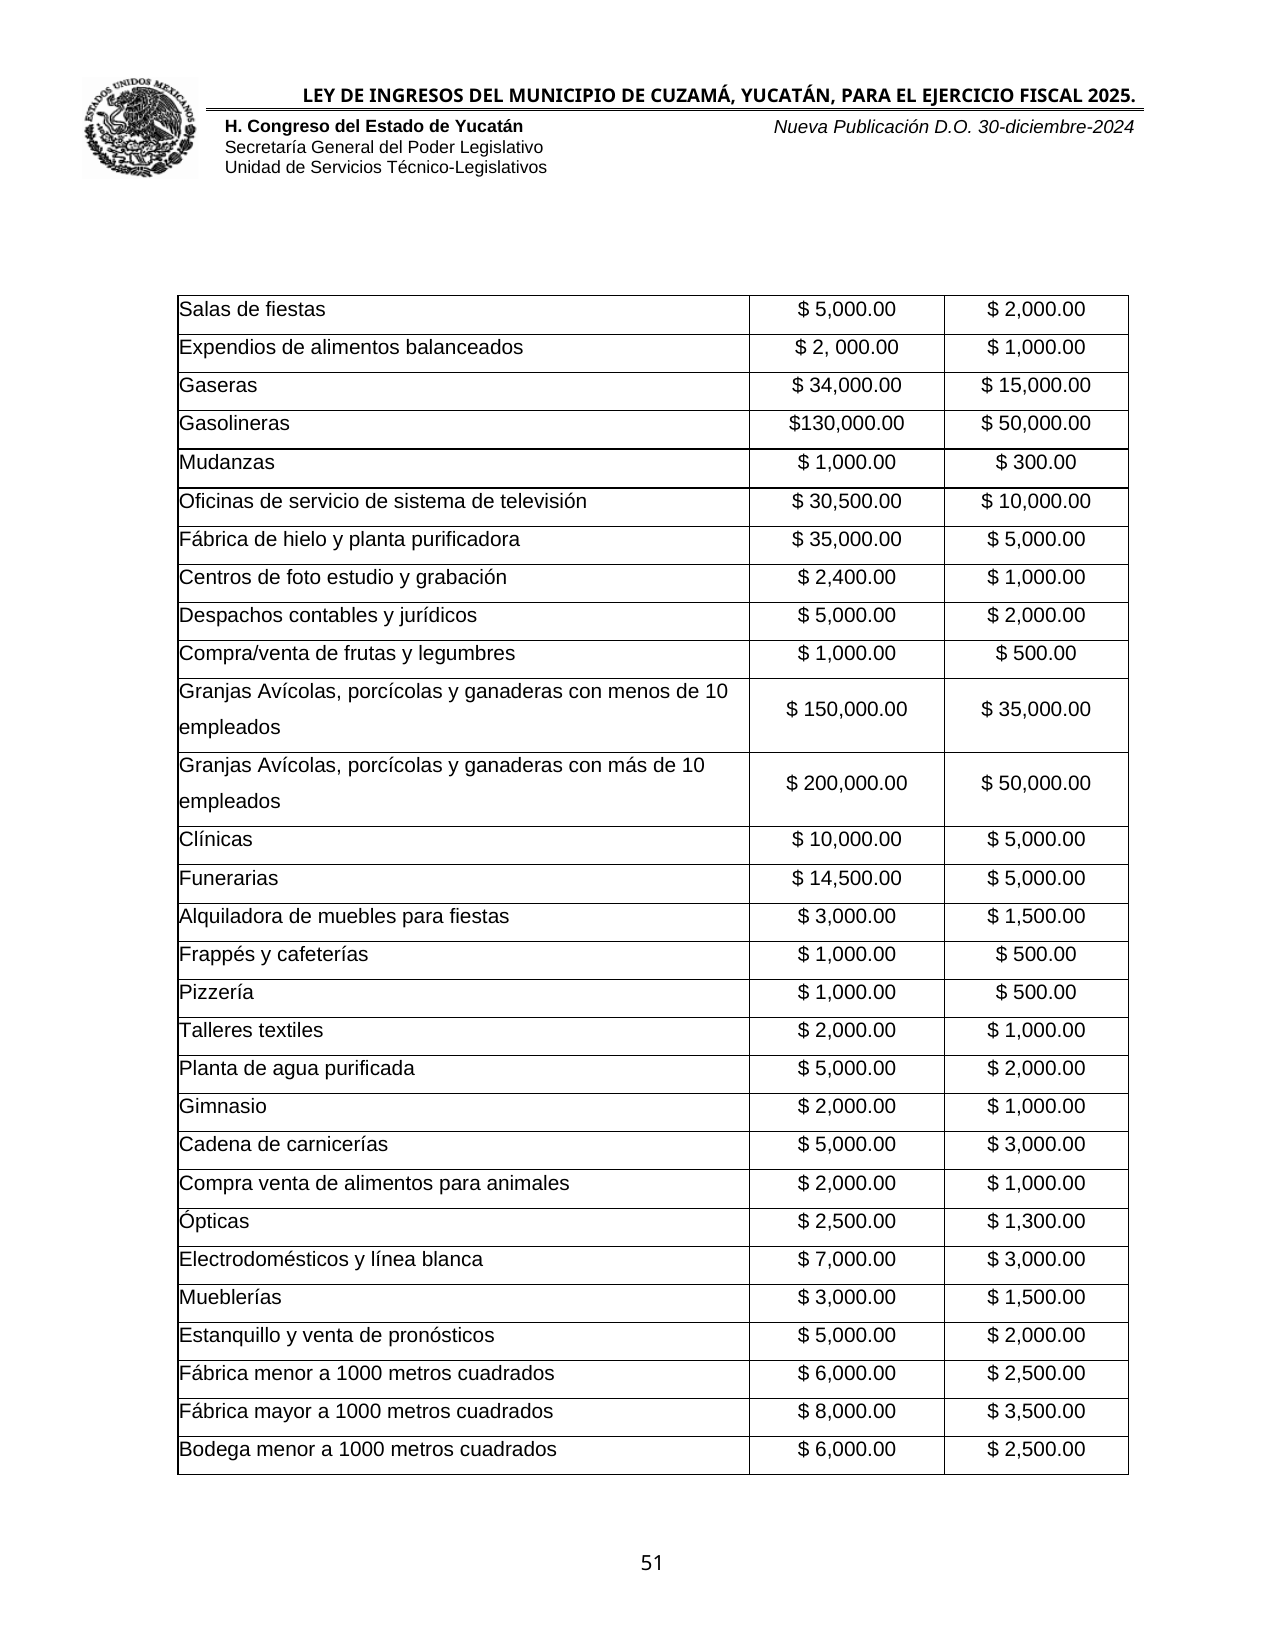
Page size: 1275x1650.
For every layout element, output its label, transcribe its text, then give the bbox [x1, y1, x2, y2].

table_cell $ 1,000.00 [945, 1170, 1128, 1207]
table_cell $ 35,000.00 [945, 679, 1128, 752]
table_cell Fábrica mayor a 1000 metros cuadrados [179, 1399, 749, 1436]
table_cell Oficinas de servicio de sistema de televisión [179, 489, 749, 526]
table_cell $130,000.00 [750, 411, 944, 448]
table_cell $ 10,000.00 [945, 489, 1128, 526]
table_cell $ 1,000.00 [750, 450, 944, 487]
table_cell Funerarias [179, 865, 749, 902]
table_cell Expendios de alimentos balanceados [179, 335, 749, 372]
table_cell $ 150,000.00 [750, 679, 944, 752]
table_cell Talleres textiles [179, 1018, 749, 1055]
table_cell Frappés y cafeterías [179, 942, 749, 979]
table_cell $ 2,000.00 [945, 1323, 1128, 1360]
table_cell $ 2, 000.00 [750, 335, 944, 372]
table_cell Fábrica de hielo y planta purificadora [179, 527, 749, 564]
table_cell $ 3,500.00 [945, 1399, 1128, 1436]
table_cell $ 1,000.00 [945, 565, 1128, 602]
table_cell $ 3,000.00 [750, 904, 944, 941]
table_cell $ 7,000.00 [750, 1247, 944, 1284]
table_cell Gimnasio [179, 1094, 749, 1131]
table_cell $ 6,000.00 [750, 1437, 944, 1474]
table_cell $ 2,000.00 [945, 1056, 1128, 1093]
table_cell $ 5,000.00 [750, 1056, 944, 1093]
table_cell $ 5,000.00 [945, 865, 1128, 902]
table_cell $ 2,000.00 [750, 1170, 944, 1207]
table_cell $ 2,500.00 [750, 1209, 944, 1246]
table_cell $ 500.00 [945, 980, 1128, 1017]
table_cell $ 500.00 [945, 942, 1128, 979]
table_cell $ 2,000.00 [750, 1094, 944, 1131]
table_cell $ 14,500.00 [750, 865, 944, 902]
table_cell $ 1,000.00 [750, 980, 944, 1017]
table_cell Pizzería [179, 980, 749, 1017]
table_cell $ 1,000.00 [750, 942, 944, 979]
table_cell $ 8,000.00 [750, 1399, 944, 1436]
table_cell Electrodomésticos y línea blanca [179, 1247, 749, 1284]
table_cell $ 10,000.00 [750, 827, 944, 864]
table_cell $ 200,000.00 [750, 753, 944, 826]
table_cell $ 6,000.00 [750, 1361, 944, 1398]
table_cell Planta de agua purificada [179, 1056, 749, 1093]
table_cell Gaseras [179, 373, 749, 410]
table_cell Granjas Avícolas, porcícolas y ganaderas con más de 10 empleados [179, 753, 749, 826]
table_cell Granjas Avícolas, porcícolas y ganaderas con menos de 10 empleados [179, 679, 749, 752]
table_cell $ 5,000.00 [750, 296, 944, 333]
table_cell $ 50,000.00 [945, 411, 1128, 448]
table_cell Clínicas [179, 827, 749, 864]
table_cell $ 5,000.00 [750, 603, 944, 640]
table_cell $ 35,000.00 [750, 527, 944, 564]
table_cell $ 3,000.00 [750, 1285, 944, 1322]
table_cell Despachos contables y jurídicos [179, 603, 749, 640]
table_cell $ 15,000.00 [945, 373, 1128, 410]
table_cell Compra venta de alimentos para animales [179, 1170, 749, 1207]
table_cell $ 2,400.00 [750, 565, 944, 602]
table_cell $ 1,000.00 [750, 641, 944, 678]
table_cell Fábrica menor a 1000 metros cuadrados [179, 1361, 749, 1398]
table_cell Salas de fiestas [179, 296, 749, 333]
table_cell $ 34,000.00 [750, 373, 944, 410]
table_cell $ 2,500.00 [945, 1361, 1128, 1398]
table_cell $ 5,000.00 [750, 1132, 944, 1169]
table_cell Estanquillo y venta de pronósticos [179, 1323, 749, 1360]
table_cell Cadena de carnicerías [179, 1132, 749, 1169]
table_cell $ 2,500.00 [945, 1437, 1128, 1474]
table_cell $ 5,000.00 [945, 527, 1128, 564]
table_cell Bodega menor a 1000 metros cuadrados [179, 1437, 749, 1474]
table_cell $ 30,500.00 [750, 489, 944, 526]
table_cell $ 500.00 [945, 641, 1128, 678]
table_cell $ 2,000.00 [945, 296, 1128, 333]
table_cell $ 5,000.00 [945, 827, 1128, 864]
table_cell $ 1,500.00 [945, 904, 1128, 941]
table_cell Ópticas [179, 1209, 749, 1246]
table_cell $ 1,000.00 [945, 335, 1128, 372]
table_cell $ 50,000.00 [945, 753, 1128, 826]
table_cell Mudanzas [179, 450, 749, 487]
table_cell $ 1,000.00 [945, 1018, 1128, 1055]
table_cell $ 2,000.00 [750, 1018, 944, 1055]
table_cell Mueblerías [179, 1285, 749, 1322]
table_cell $ 3,000.00 [945, 1132, 1128, 1169]
table_cell $ 300.00 [945, 450, 1128, 487]
table_cell Centros de foto estudio y grabación [179, 565, 749, 602]
table_cell $ 5,000.00 [750, 1323, 944, 1360]
table_cell $ 1,500.00 [945, 1285, 1128, 1322]
table_cell Gasolineras [179, 411, 749, 448]
table_cell Compra/venta de frutas y legumbres [179, 641, 749, 678]
table_cell Alquiladora de muebles para fiestas [179, 904, 749, 941]
table_cell $ 1,300.00 [945, 1209, 1128, 1246]
table_cell $ 2,000.00 [945, 603, 1128, 640]
table_cell $ 1,000.00 [945, 1094, 1128, 1131]
table_cell $ 3,000.00 [945, 1247, 1128, 1284]
